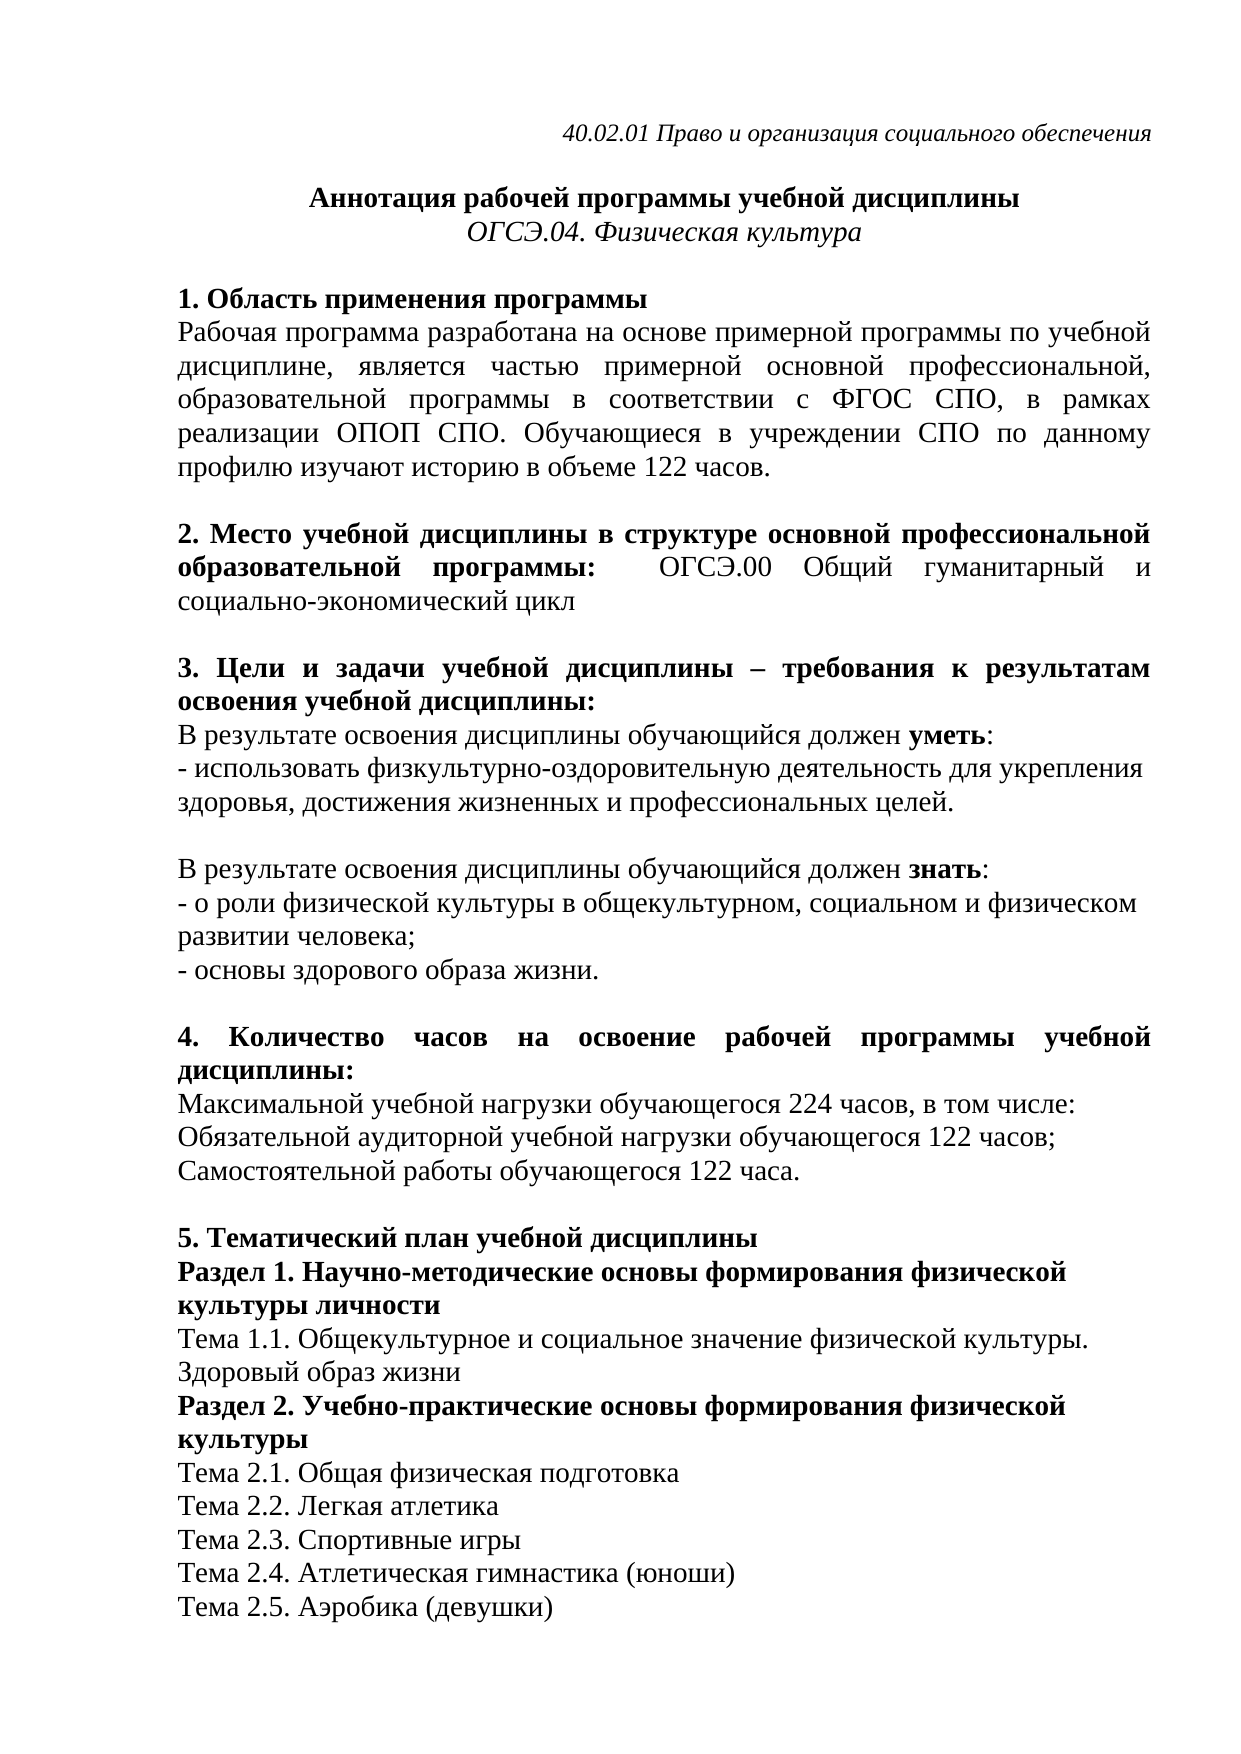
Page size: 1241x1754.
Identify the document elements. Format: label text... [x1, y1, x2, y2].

text Тема 2.5. Аэробика (девушки) [177, 1589, 1152, 1623]
text 4. Количество часов на освоение рабочей программы учебной дисциплины: [177, 1019, 1152, 1086]
text 2. Место учебной дисциплины в структуре основной профессиональной образовательной программы: ОГСЭ.00 Общий гуманитарный и социально-экономический цикл [177, 516, 1152, 616]
text Раздел 2. Учебно-практические основы формирования физической культуры [177, 1388, 1152, 1455]
text Тема 2.1. Общая физическая подготовка [177, 1455, 1152, 1488]
text 3. Цели и задачи учебной дисциплины – требования к результатам освоения учебной дисциплины: [177, 650, 1152, 717]
text - о роли физической культуры в общекультурном, социальном и физическом развитии человека; [177, 885, 1152, 952]
text Обязательной аудиторной учебной нагрузки обучающегося 122 часов; [177, 1119, 1152, 1153]
text Тема 2.4. Атлетическая гимнастика (юноши) [177, 1556, 1152, 1589]
text ОГСЭ.04. Физическая культура [177, 214, 1152, 247]
text Аннотация рабочей программы учебной дисциплины [177, 180, 1152, 214]
text 1. Область применения программы [177, 281, 1152, 314]
text Максимальной учебной нагрузки обучающегося 224 часов, в том числе: [177, 1086, 1152, 1119]
text Тема 2.3. Спортивные игры [177, 1522, 1152, 1556]
text Самостоятельной работы обучающегося 122 часа. [177, 1153, 1152, 1187]
text В результате освоения дисциплины обучающийся должен уметь: [177, 717, 1152, 751]
text Рабочая программа разработана на основе примерной программы по учебной дисциплине, является частью примерной основной профессиональной, образовательной программы в соответствии с ФГОС СПО, в рамках реализации ОПОП СПО. Обучающиеся в учреждении СПО по данному профилю изучают историю в объеме 122 часов. [177, 314, 1152, 482]
text 40.02.01 Право и организация социального обеспечения [177, 118, 1152, 147]
text В результате освоения дисциплины обучающийся должен знать: [177, 851, 1152, 885]
text - использовать физкультурно-оздоровительную деятельность для укрепления здоровья, достижения жизненных и профессиональных целей. [177, 751, 1152, 818]
text Тема 1.1. Общекультурное и социальное значение физической культуры. Здоровый образ жизни [177, 1321, 1152, 1388]
text Раздел 1. Научно-методические основы формирования физической культуры личности [177, 1254, 1152, 1321]
text - основы здорового образа жизни. [177, 952, 1152, 985]
text Тема 2.2. Легкая атлетика [177, 1488, 1152, 1522]
text 5. Тематический план учебной дисциплины [177, 1220, 1152, 1254]
